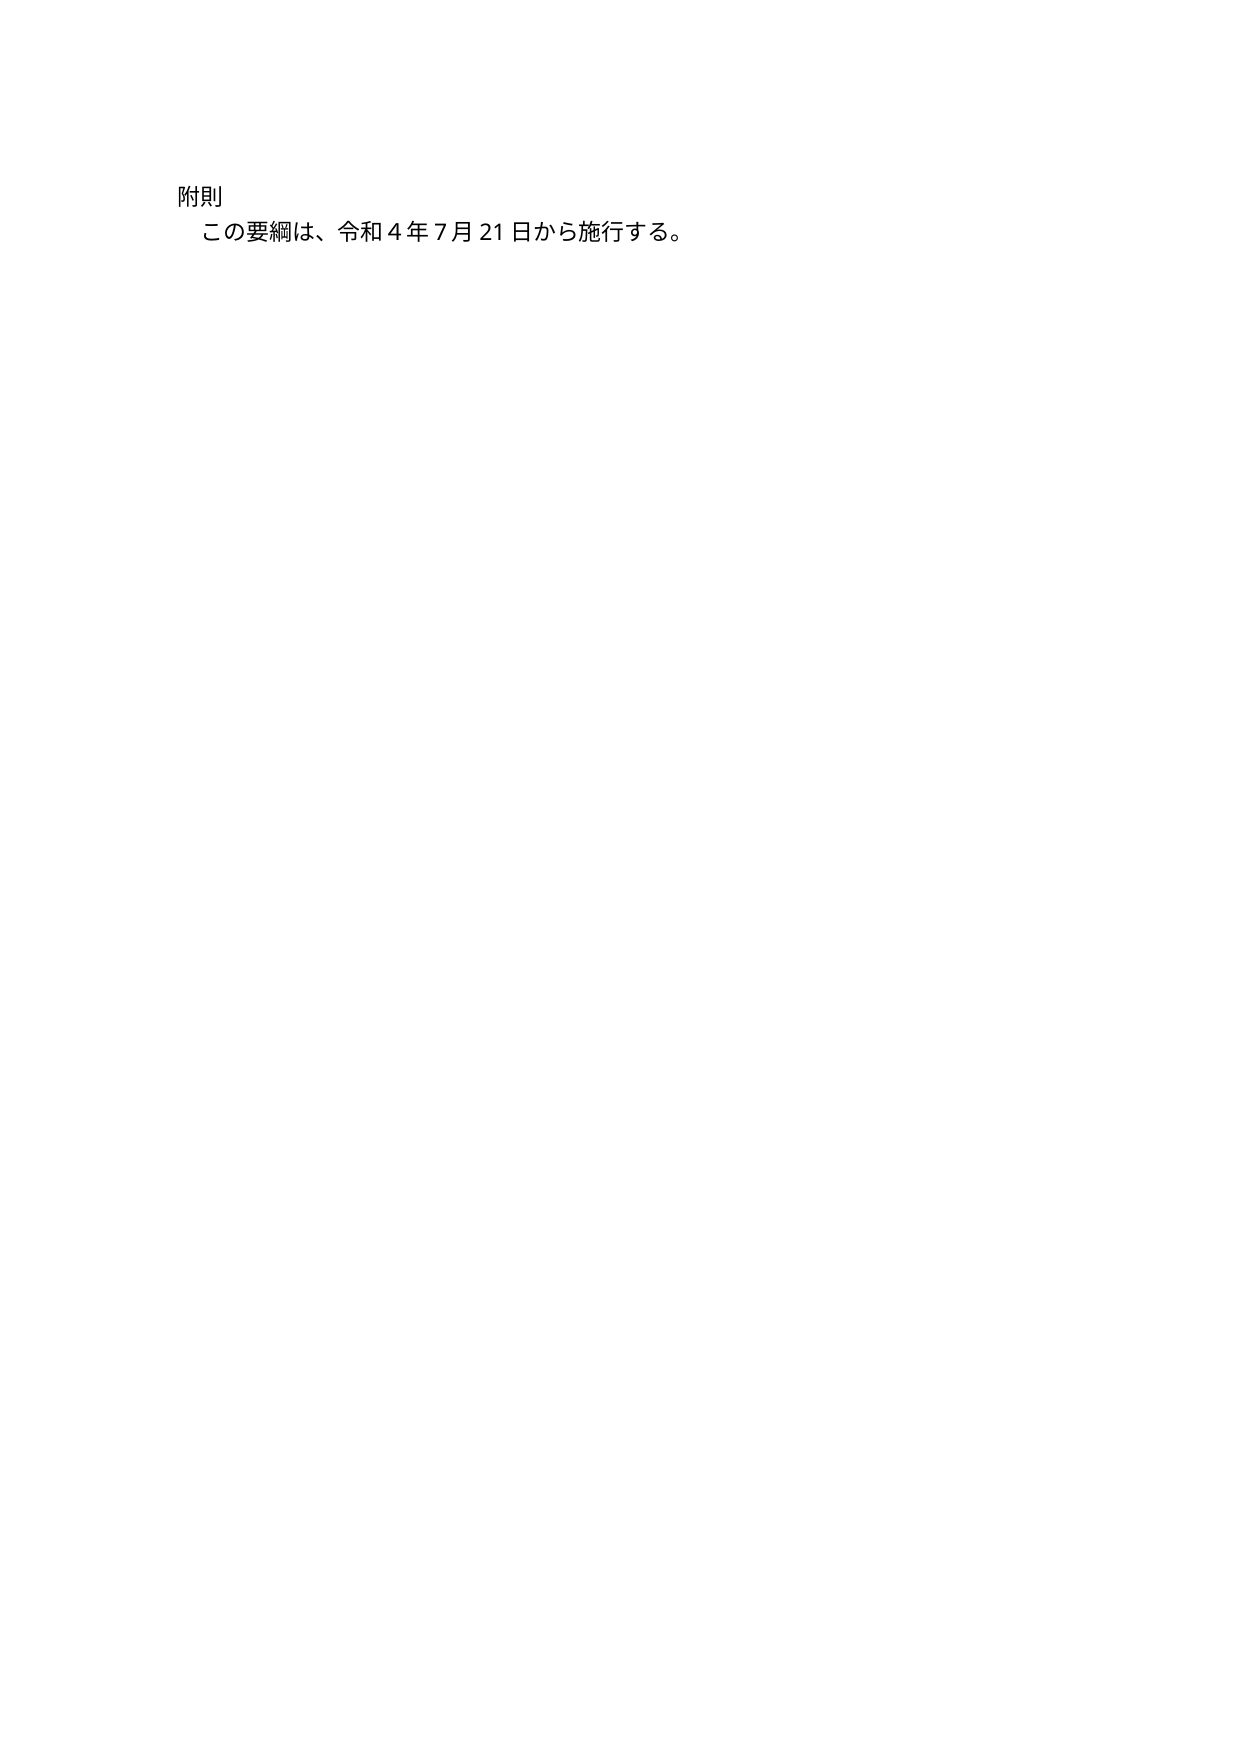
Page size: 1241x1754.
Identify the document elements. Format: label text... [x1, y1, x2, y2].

text この要綱は、令和４年7月21日から施行する。 [177, 213, 1063, 248]
text 附則 [177, 178, 1063, 213]
